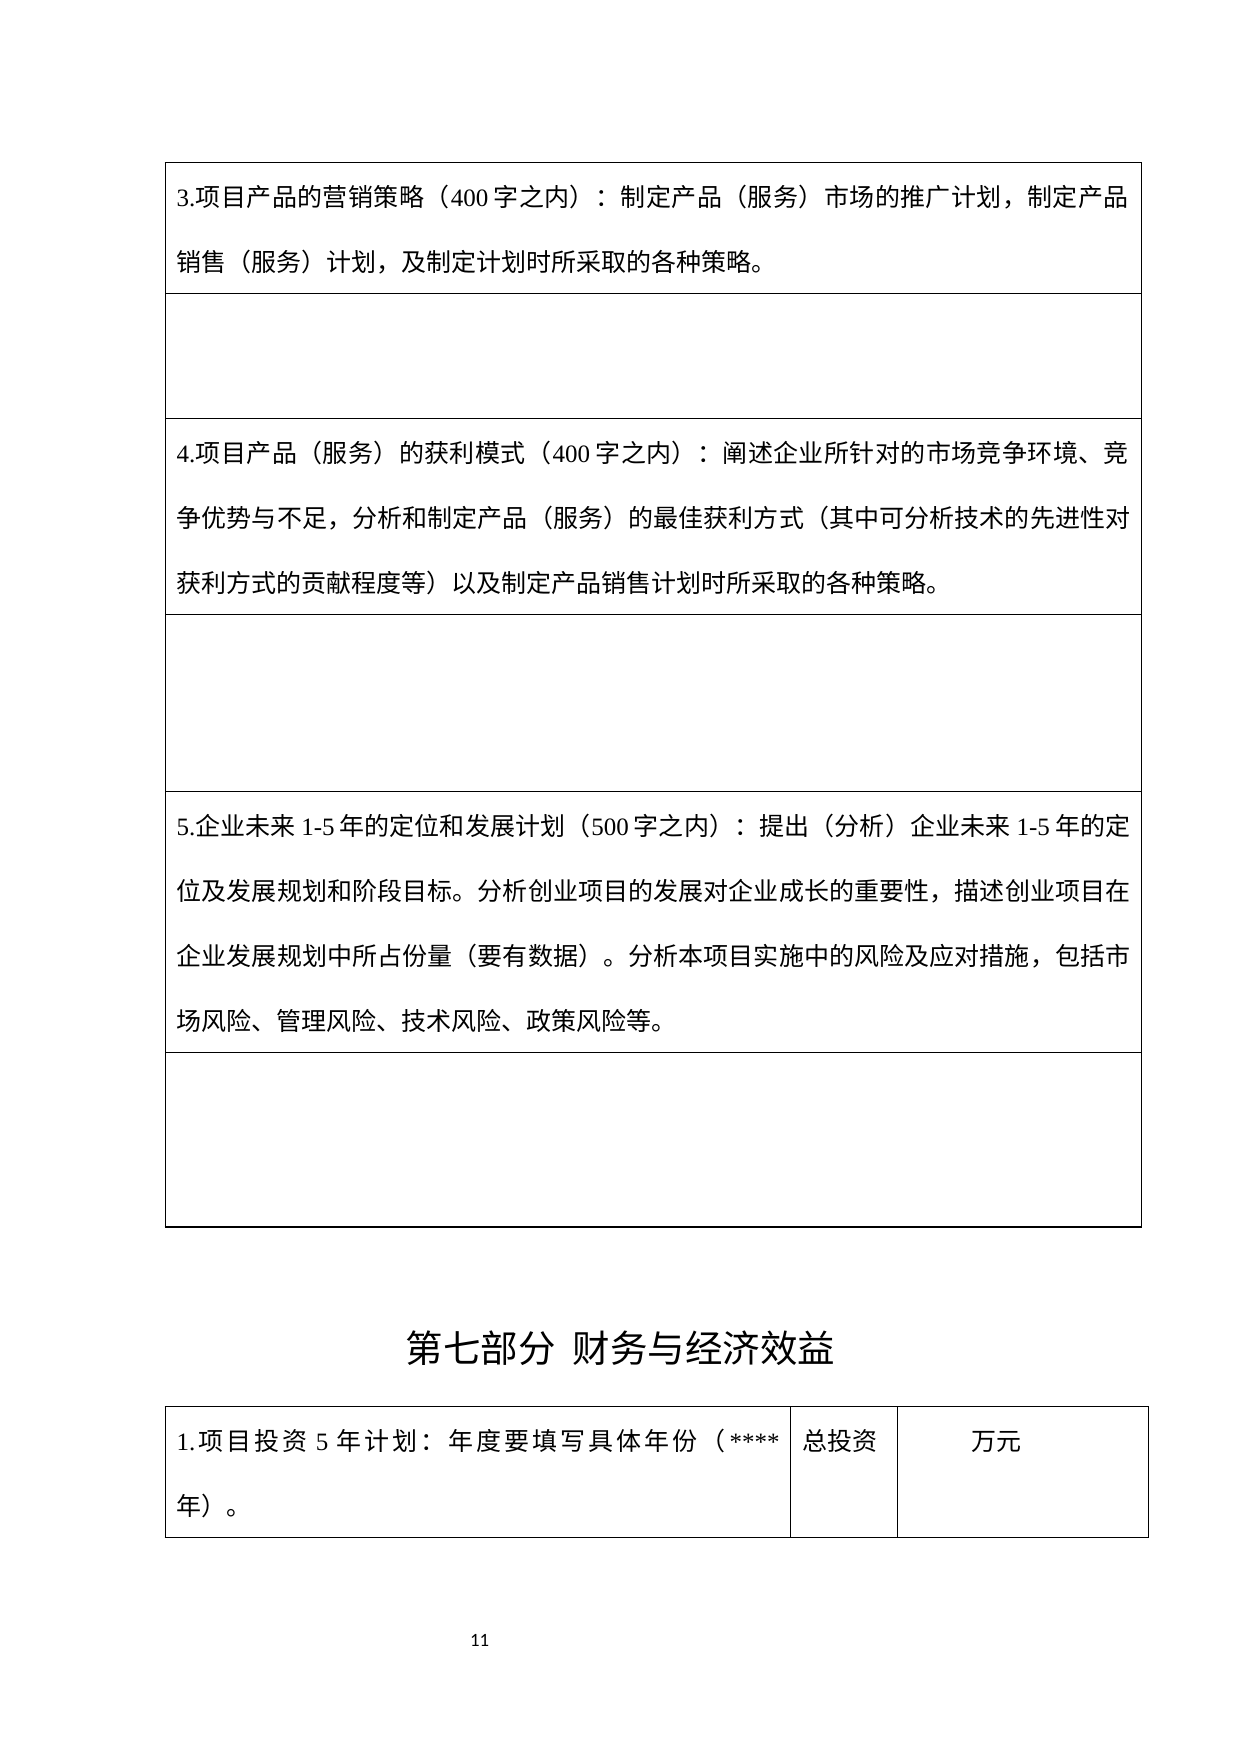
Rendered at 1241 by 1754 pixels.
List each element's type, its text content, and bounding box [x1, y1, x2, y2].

table_cell 4.项目产品（服务）的获利模式（400字之内）：阐述企业所针对的市场竞争环境、竞争优势与不足，分析和制定产品（服务）的最佳获利方式（其中可分析技术的先进性对获利方式的贡献程度等）以及制定产品销售计划时所采取的各种策略。 [166, 419, 1141, 614]
table_header 1.项目投资5年计划：年度要填写具体年份（****年）。 [166, 1407, 790, 1537]
table_cell [166, 1053, 1141, 1226]
table_cell [166, 615, 1141, 791]
table_header 万元 [898, 1407, 1148, 1537]
table_cell 3.项目产品的营销策略（400字之内）：制定产品（服务）市场的推广计划，制定产品销售（服务）计划，及制定计划时所采取的各种策略。 [166, 163, 1141, 293]
text 第七部分 财务与经济效益 [187, 1314, 1053, 1379]
table_cell 5.企业未来1-5年的定位和发展计划（500字之内）：提出（分析）企业未来1-5年的定位及发展规划和阶段目标。分析创业项目的发展对企业成长的重要性，描述创业项目在企业发展规划中所占份量（要有数据）。分析本项目实施中的风险及应对措施，包括市场风险、管理风险、技术风险、政策风险等。 [166, 792, 1141, 1052]
table_header 总投资 [791, 1407, 897, 1537]
table_cell [166, 294, 1141, 418]
